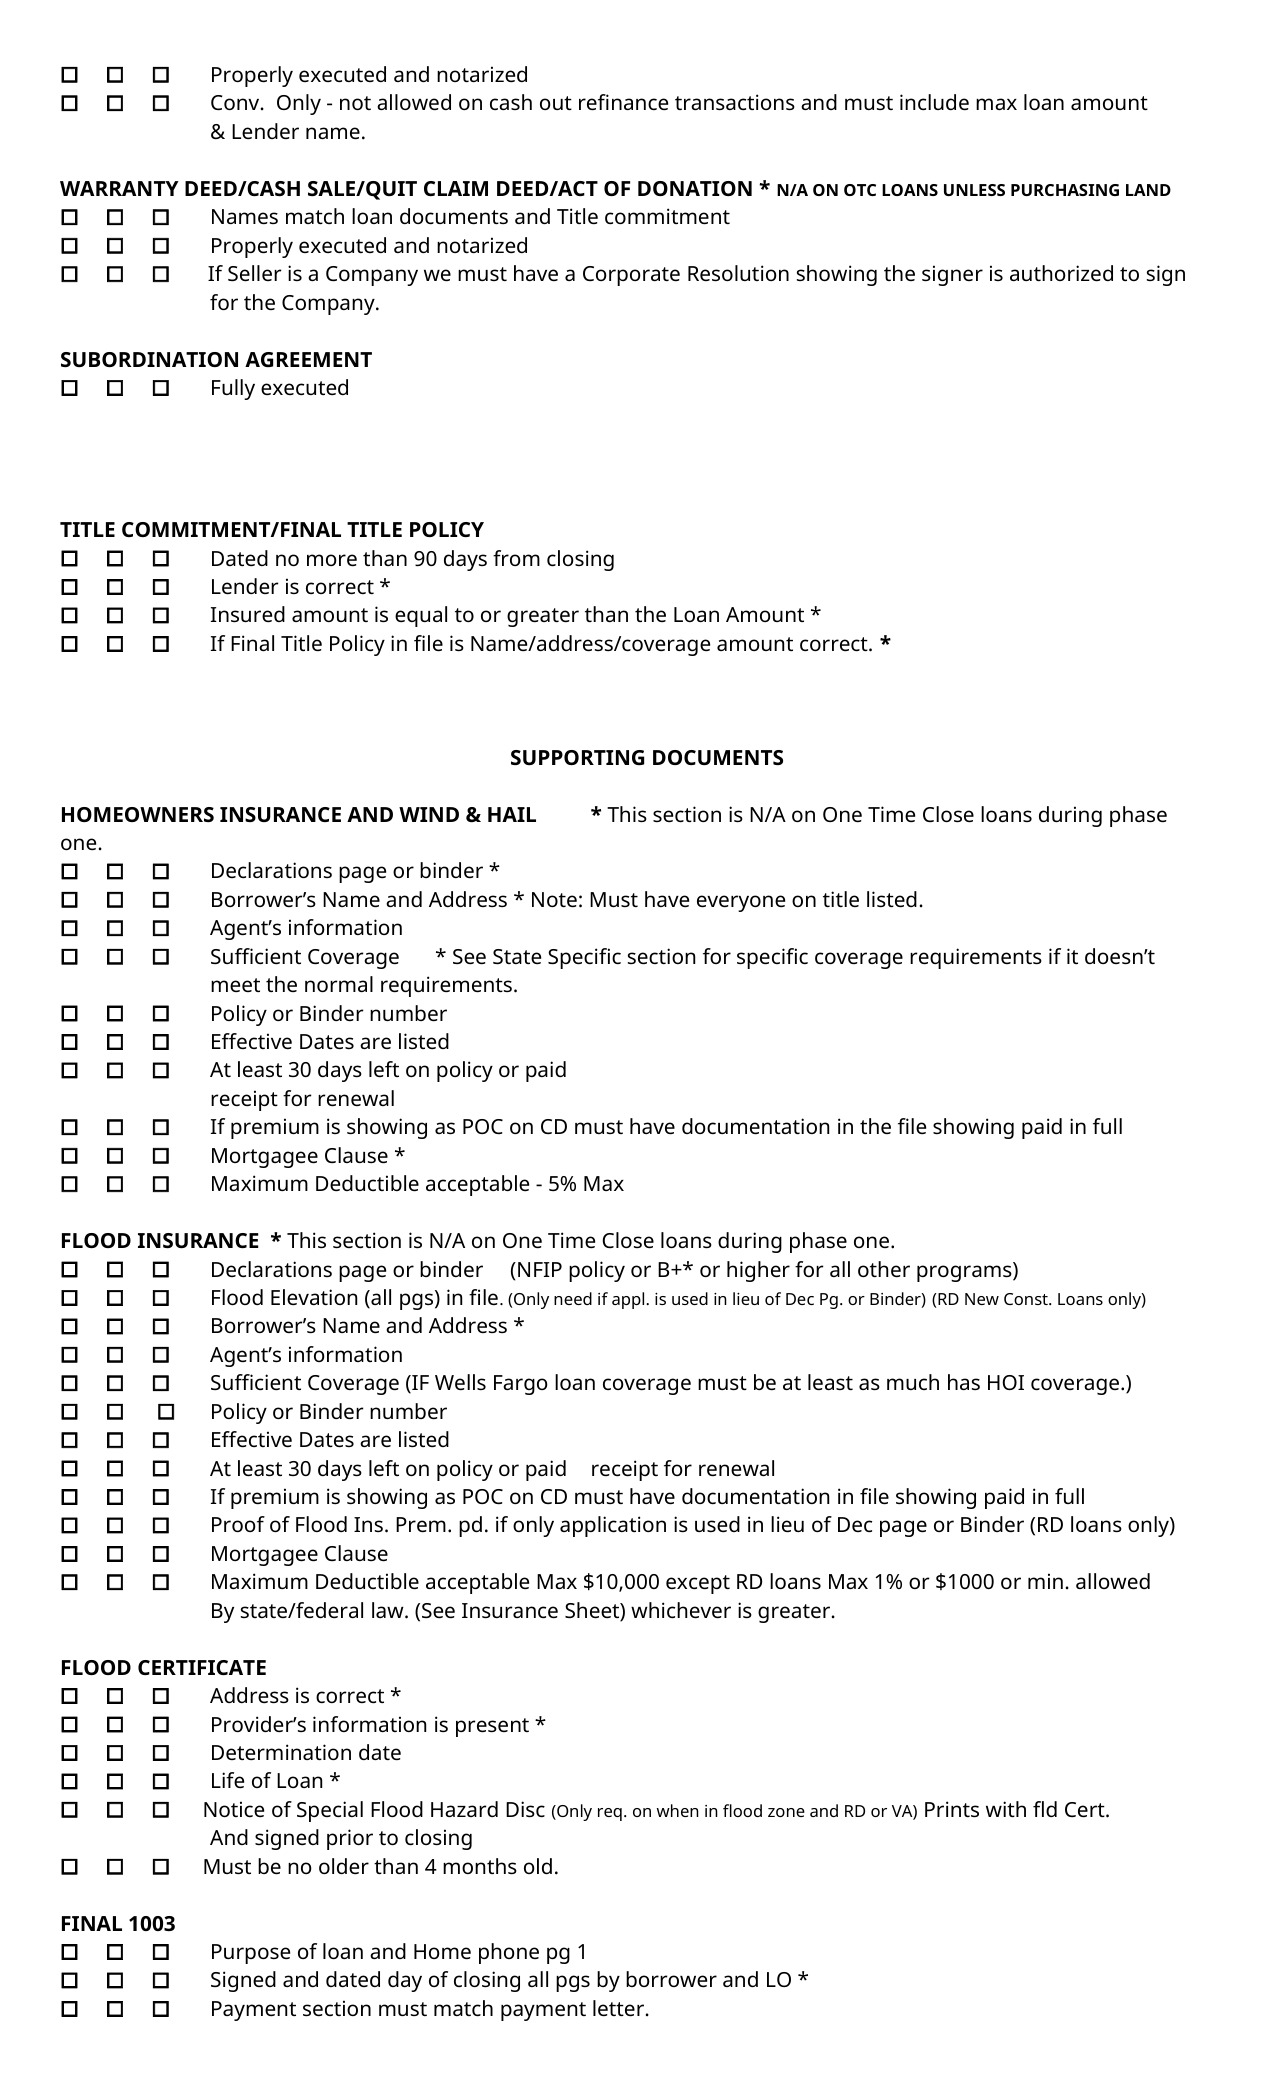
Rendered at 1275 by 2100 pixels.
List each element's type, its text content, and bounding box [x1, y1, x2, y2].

text Declarations page or binder * [60, 857, 1215, 885]
text Properly executed and notarized [60, 60, 1215, 88]
text At least 30 days left on policy or paid receipt for renewal [60, 1454, 1215, 1482]
text FINAL 1003 [60, 1909, 1215, 1937]
text If Seller is a Company we must have a Corporate Resolution showing the signer is authorized to sign for the Company. [60, 259, 1215, 316]
text & Lender name. [60, 117, 1215, 145]
text FLOOD INSURANCE * This section is N/A on One Time Close loans during phase one. [60, 1226, 1215, 1255]
text SUPPORTING DOCUMENTS [435, 743, 1215, 771]
text Effective Dates are listed [60, 1027, 1215, 1056]
text Provider’s information is present * [60, 1710, 1215, 1738]
text Notice of Special Flood Hazard Disc (Only req. on when in flood zone and RD or VA) Prints with fld Cert. [60, 1795, 1215, 1823]
text Maximum Deductible acceptable - 5% Max [60, 1169, 1215, 1198]
text Must be no older than 4 months old. [60, 1852, 1215, 1880]
text Borrower’s Name and Address * Note: Must have everyone on title listed. [60, 885, 1215, 913]
text At least 30 days left on policy or paid [60, 1056, 1215, 1084]
text Mortgagee Clause * [60, 1141, 1215, 1169]
text Determination date [60, 1738, 1215, 1767]
text FLOOD CERTIFICATE [60, 1653, 1215, 1681]
text If premium is showing as POC on CD must have documentation in the file showing paid in full [60, 1112, 1215, 1141]
text Agent’s information [60, 1340, 1215, 1368]
text Properly executed and notarized [60, 231, 1215, 259]
text Signed and dated day of closing all pgs by borrower and LO * [60, 1966, 1215, 1994]
text Conv. Only - not allowed on cash out refinance transactions and must include max loan amount [60, 88, 1215, 117]
text HOMEOWNERS INSURANCE AND WIND & HAIL * This section is N/A on One Time Close loans during phase one. [60, 800, 1215, 857]
text Sufficient Coverage * See State Specific section for specific coverage requirements if it doesn’t [60, 942, 1215, 970]
text receipt for renewal [60, 1084, 1215, 1112]
text Life of Loan * [60, 1767, 1215, 1795]
text Policy or Binder number [60, 1397, 1215, 1425]
text Borrower’s Name and Address * [60, 1312, 1215, 1340]
text And signed prior to closing [60, 1823, 1215, 1852]
text Dated no more than 90 days from closing [60, 544, 1215, 572]
text Maximum Deductible acceptable Max $10,000 except RD loans Max 1% or $1000 or min. allowed [60, 1567, 1215, 1596]
text Proof of Flood Ins. Prem. pd. if only application is used in lieu of Dec page or Binder (RD loans only) [60, 1511, 1215, 1539]
text Agent’s information [60, 913, 1215, 942]
text Mortgagee Clause [60, 1539, 1215, 1567]
text Sufficient Coverage (IF Wells Fargo loan coverage must be at least as much has HOI coverage.) [60, 1368, 1215, 1397]
text Subordination Agreement [60, 345, 1215, 373]
text Insured amount is equal to or greater than the Loan Amount * [60, 601, 1215, 629]
text If Final Title Policy in file is Name/address/coverage amount correct. * [60, 629, 1215, 657]
text meet the normal requirements. [60, 970, 1215, 999]
text By state/federal law. (See Insurance Sheet) whichever is greater. [60, 1596, 1215, 1624]
text title Commitment/Final Title Policy [60, 515, 1215, 544]
text Names match loan documents and Title commitment [60, 202, 1215, 231]
text Address is correct * [60, 1681, 1215, 1710]
text Declarations page or binder (NFIP policy or B+* or higher for all other programs) [60, 1255, 1215, 1283]
text If premium is showing as POC on CD must have documentation in file showing paid in full [60, 1482, 1215, 1511]
text Warranty Deed/Cash Sale/Quit Claim Deed/Act of Donation * N/A on OTC loans unless PUrchasing land [60, 174, 1215, 202]
text Lender is correct * [60, 572, 1215, 601]
text Flood Elevation (all pgs) in file. (Only need if appl. is used in lieu of Dec Pg. or Binder) (RD New Const. Loans only) [60, 1283, 1215, 1312]
text Purpose of loan and Home phone pg 1 [60, 1937, 1215, 1966]
text Payment section must match payment letter. [60, 1994, 1215, 2022]
text Policy or Binder number [60, 999, 1215, 1027]
text Effective Dates are listed [60, 1425, 1215, 1454]
text Fully executed [60, 373, 1215, 402]
